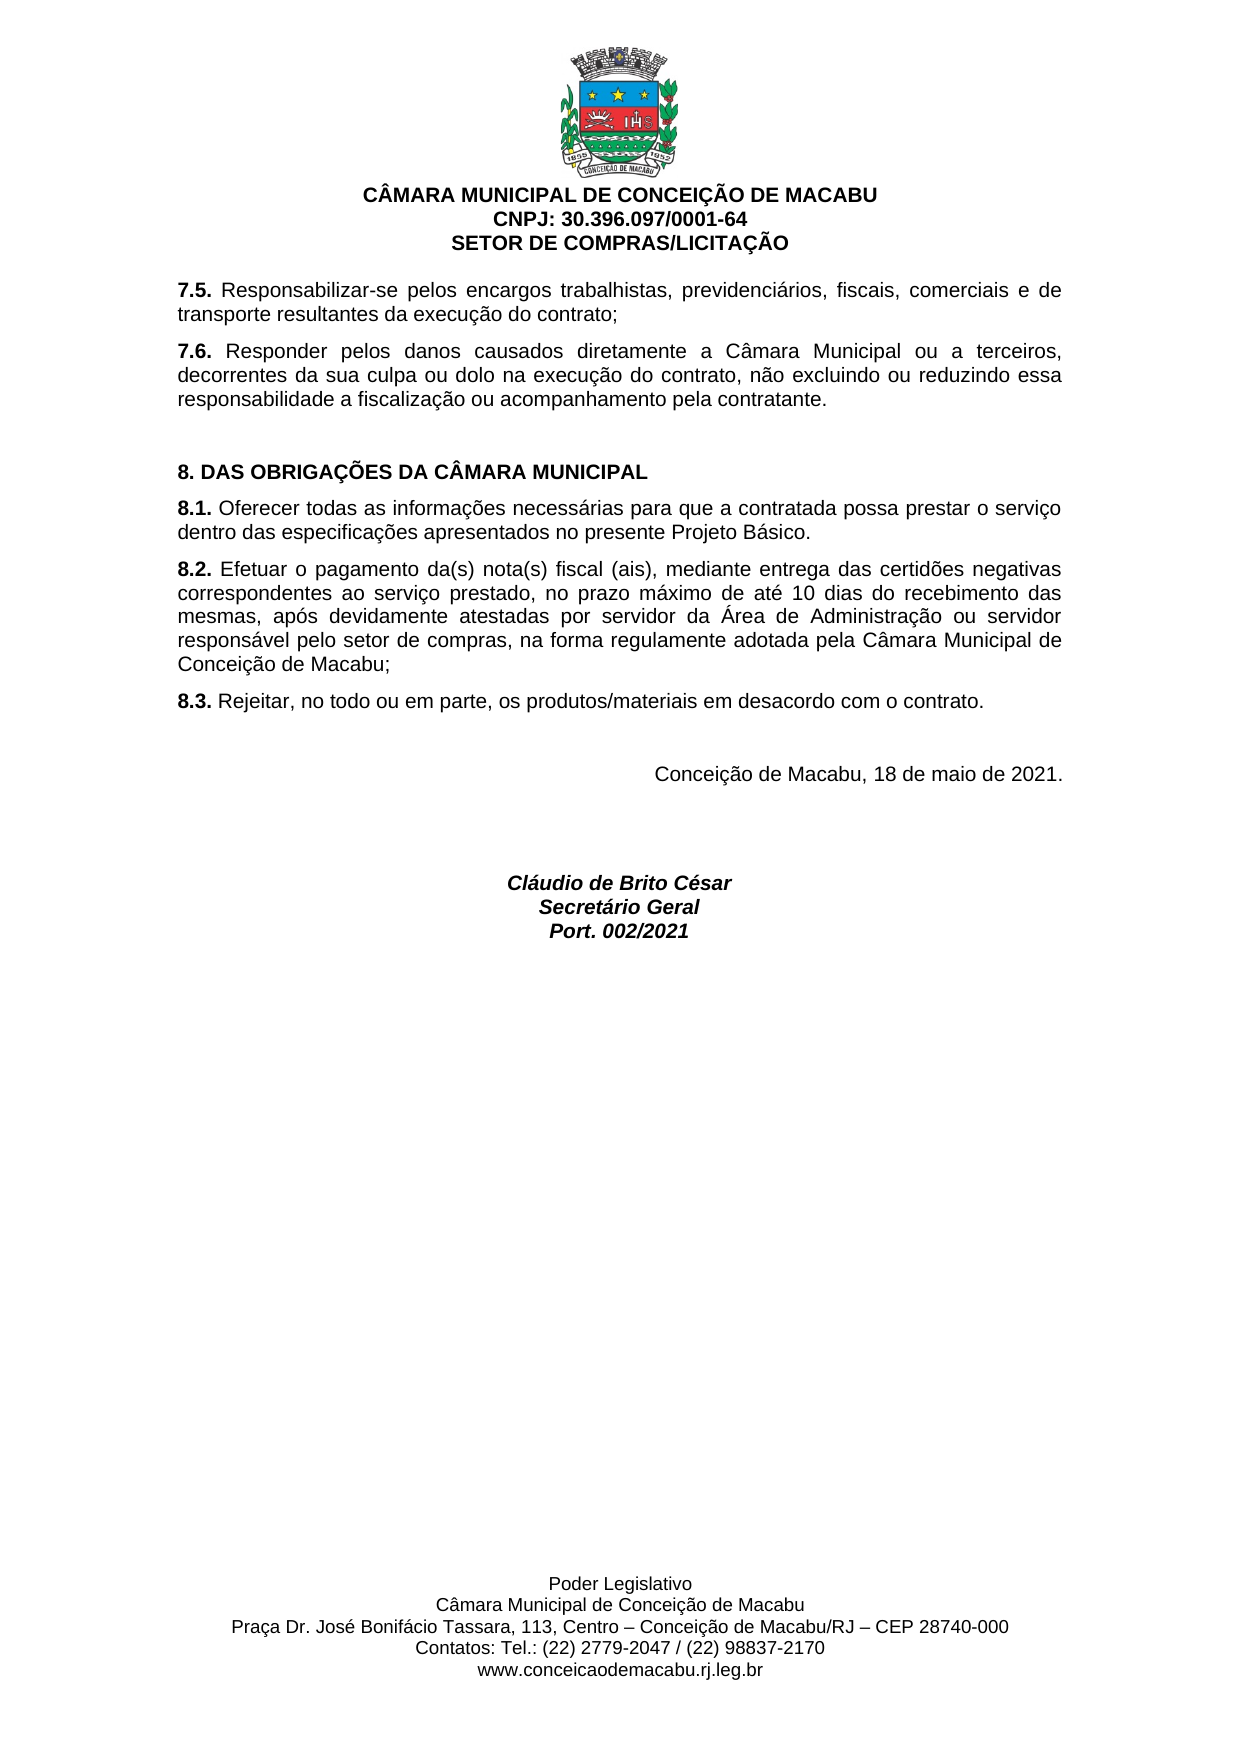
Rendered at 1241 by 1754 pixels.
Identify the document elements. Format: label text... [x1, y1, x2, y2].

text Cláudio de Brito César [177, 871, 1063, 895]
text 7.6. Responder pelos danos causados diretamente a Câmara Municipal ou a terceiros, decorrentes da sua culpa ou dolo na execução do contrato, não excluindo ou reduzindo essa responsabilidade a fiscalização ou acompanhamento pela contratante. [177, 339, 1063, 411]
text Conceição de Macabu, 18 de maio de 2021. [177, 762, 1063, 786]
picture [560, 47, 678, 178]
text 8.3. Rejeitar, no todo ou em parte, os produtos/materiais em desacordo com o contrato. [177, 689, 1063, 713]
text Secretário Geral [177, 895, 1063, 919]
text Port. 002/2021 [177, 919, 1063, 943]
text 7.5. Responsabilizar-se pelos encargos trabalhistas, previdenciários, fiscais, comerciais e de transporte resultantes da execução do contrato; [177, 278, 1063, 326]
text 8.2. Efetuar o pagamento da(s) nota(s) fiscal (ais), mediante entrega das certidões negativas correspondentes ao serviço prestado, no prazo máximo de até 10 dias do recebimento das mesmas, após devidamente atestadas por servidor da Área de Administração ou servidor responsável pelo setor de compras, na forma regulamente adotada pela Câmara Municipal de Conceição de Macabu; [177, 556, 1063, 676]
text 8. DAS OBRIGAÇÕES DA CÂMARA MUNICIPAL [177, 459, 1063, 483]
text 8.1. Oferecer todas as informações necessárias para que a contratada possa prestar o serviço dentro das especificações apresentados no presente Projeto Básico. [177, 496, 1063, 544]
